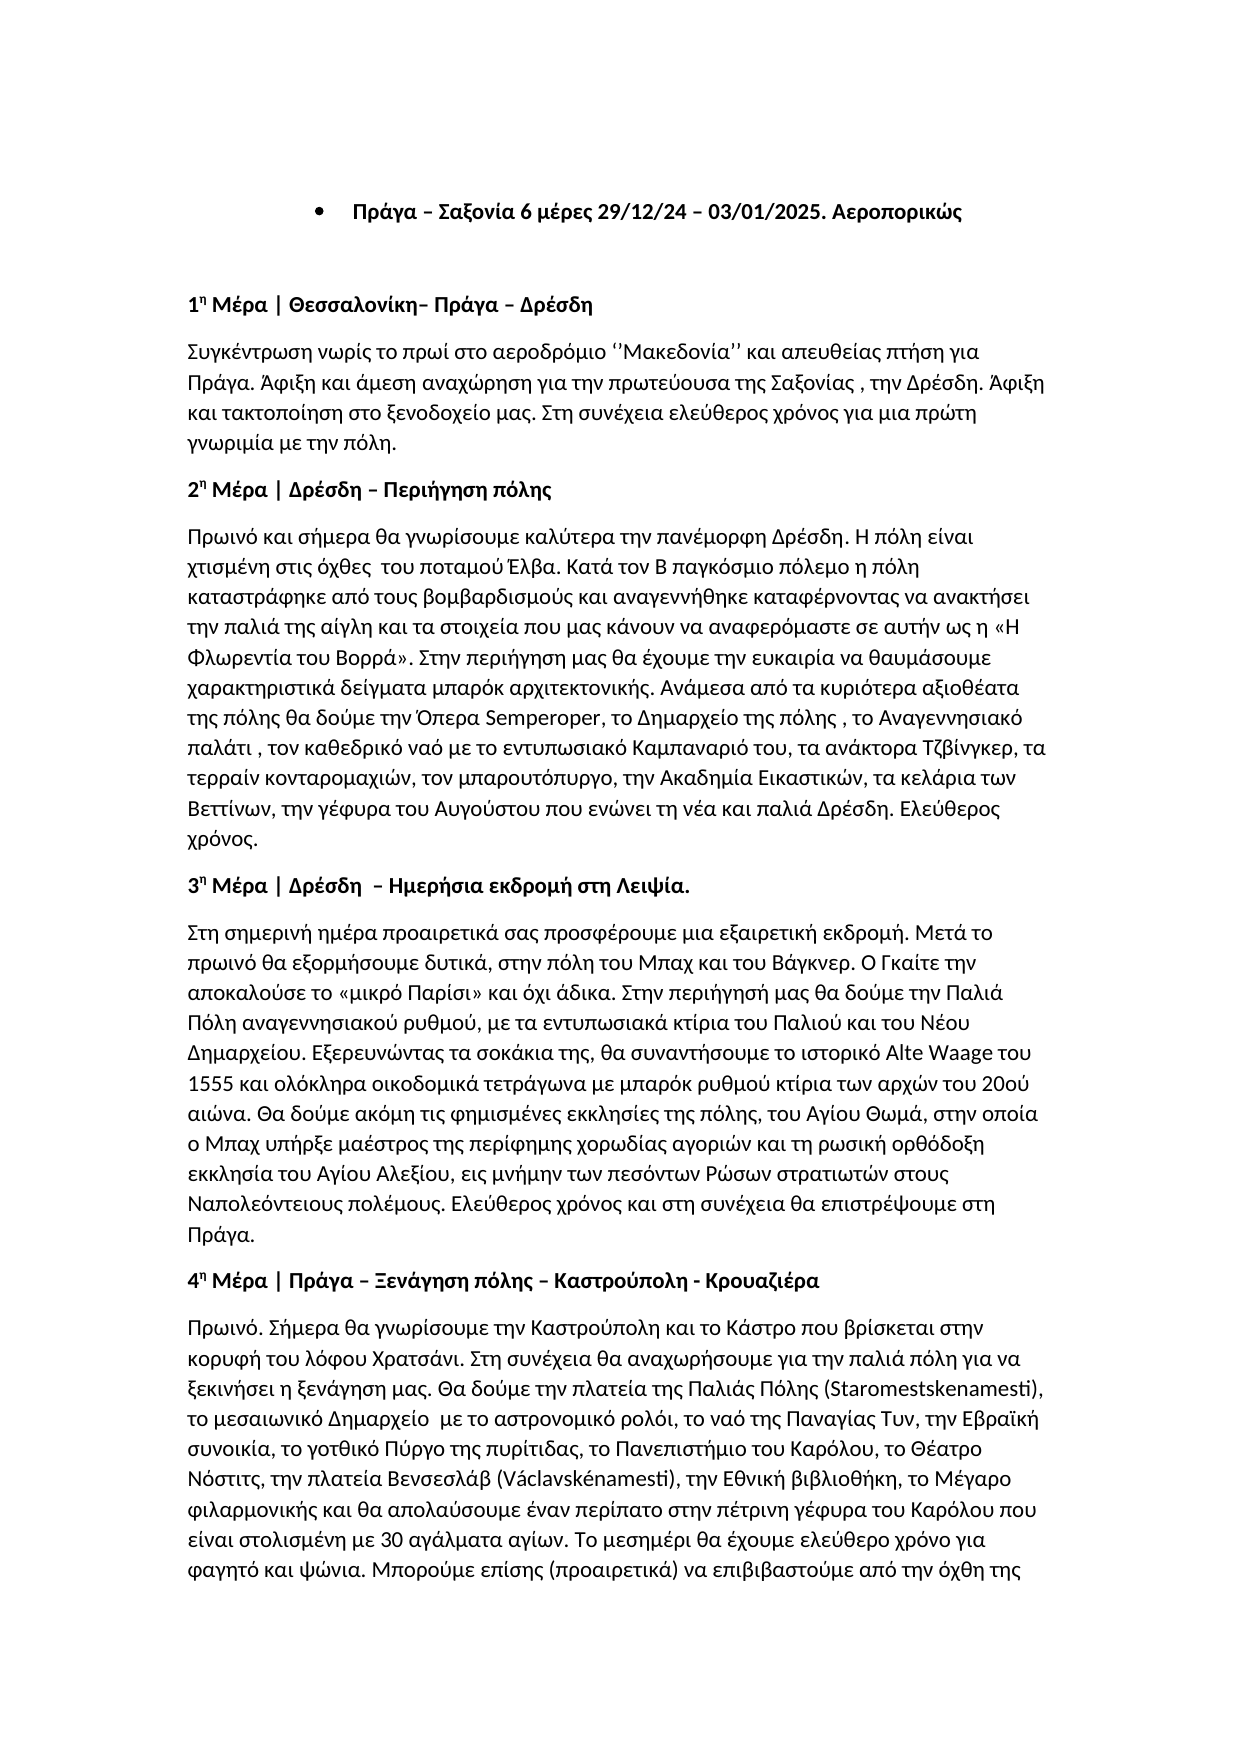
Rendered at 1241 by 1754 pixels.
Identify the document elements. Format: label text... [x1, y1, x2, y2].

text 2η Μέρα | Δρέσδη – Περιήγηση πόλης [187, 475, 1053, 503]
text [187, 1313, 1053, 1583]
text Συγκέντρωση νωρίς το πρωί στο αεροδρόμιο ‘’Μακεδονία’’ και απευθείας πτήση για Πράγα. Άφιξη και άμεση αναχώρηση για την πρωτεύουσα της Σαξονίας , την Δρέσδη. Άφιξη και τακτοποίηση στο ξενοδοχείο μας. Στη συνέχεια ελεύθερος χρόνος για μια πρώτη γνωριμία με την πόλη. [187, 337, 1053, 456]
list Πράγα – Σαξονία 6 μέρες 29/12/24 – 03/01/2025. Αεροπορικώς [225, 197, 1053, 225]
text 4η Μέρα | Πράγα – Ξενάγηση πόλης – Καστρούπολη - Κρουαζιέρα [187, 1267, 1053, 1295]
text 1η Μέρα | Θεσσαλονίκη– Πράγα – Δρέσδη [187, 291, 1053, 319]
text Στη σημερινή ημέρα προαιρετικά σας προσφέρουμε μια εξαιρετική εκδρομή. Μετά το πρωινό θα εξορμήσουμε δυτικά, στην πόλη του Μπαχ και του Βάγκνερ. Ο Γκαίτε την αποκαλούσε το «μικρό Παρίσι» και όχι άδικα. Στην περιήγησή μας θα δούμε την Παλιά Πόλη αναγεννησιακού ρυθμού, με τα εντυπωσιακά κτίρια του Παλιού και του Νέου Δημαρχείου. Εξερευνώντας τα σοκάκια της, θα συναντήσουμε το ιστορικό Alte Waage του 1555 και ολόκληρα οικοδομικά τετράγωνα με μπαρόκ ρυθμού κτίρια των αρχών του 20ού αιώνα. Θα δούμε ακόμη τις φημισμένες εκκλησίες της πόλης, του Αγίου Θωμά, στην οποία ο Μπαχ υπήρξε μαέστρος της περίφημης χορωδίας αγοριών και τη ρωσική ορθόδοξη εκκλησία του Αγίου Αλεξίου, εις μνήμην των πεσόντων Ρώσων στρατιωτών στους Ναπολεόντειους πολέμους. Ελεύθερος χρόνος και στη συνέχεια θα επιστρέψουμε στη Πράγα. [187, 918, 1053, 1248]
text Πρωινό και σήμερα θα γνωρίσουμε καλύτερα την πανέμορφη Δρέσδη. Η πόλη είναι χτισμένη στις όχθες του ποταμού Έλβα. Κατά τον Β παγκόσμιο πόλεμο η πόλη καταστράφηκε από τους βομβαρδισμούς και αναγεννήθηκε καταφέρνοντας να ανακτήσει την παλιά της αίγλη και τα στοιχεία που μας κάνουν να αναφερόμαστε σε αυτήν ως η «Η Φλωρεντία του Βορρά». Στην περιήγηση μας θα έχουμε την ευκαιρία να θαυμάσουμε χαρακτηριστικά δείγματα μπαρόκ αρχιτεκτονικής. Ανάμεσα από τα κυριότερα αξιοθέατα της πόλης θα δούμε την Όπερα Semperoper, το Δημαρχείο της πόλης , το Αναγεννησιακό παλάτι , τον καθεδρικό ναό με το εντυπωσιακό Καμπαναριό του, τα ανάκτορα Τζβίνγκερ, τα τερραίν κονταρομαχιών, τον μπαρουτόπυργο, την Ακαδημία Εικαστικών, τα κελάρια των Βεττίνων, την γέφυρα του Αυγούστου που ενώνει τη νέα και παλιά Δρέσδη. Ελεύθερος χρόνος. [187, 522, 1053, 852]
text 3η Μέρα | Δρέσδη – Ημερήσια εκδρομή στη Λειψία. [187, 871, 1053, 899]
